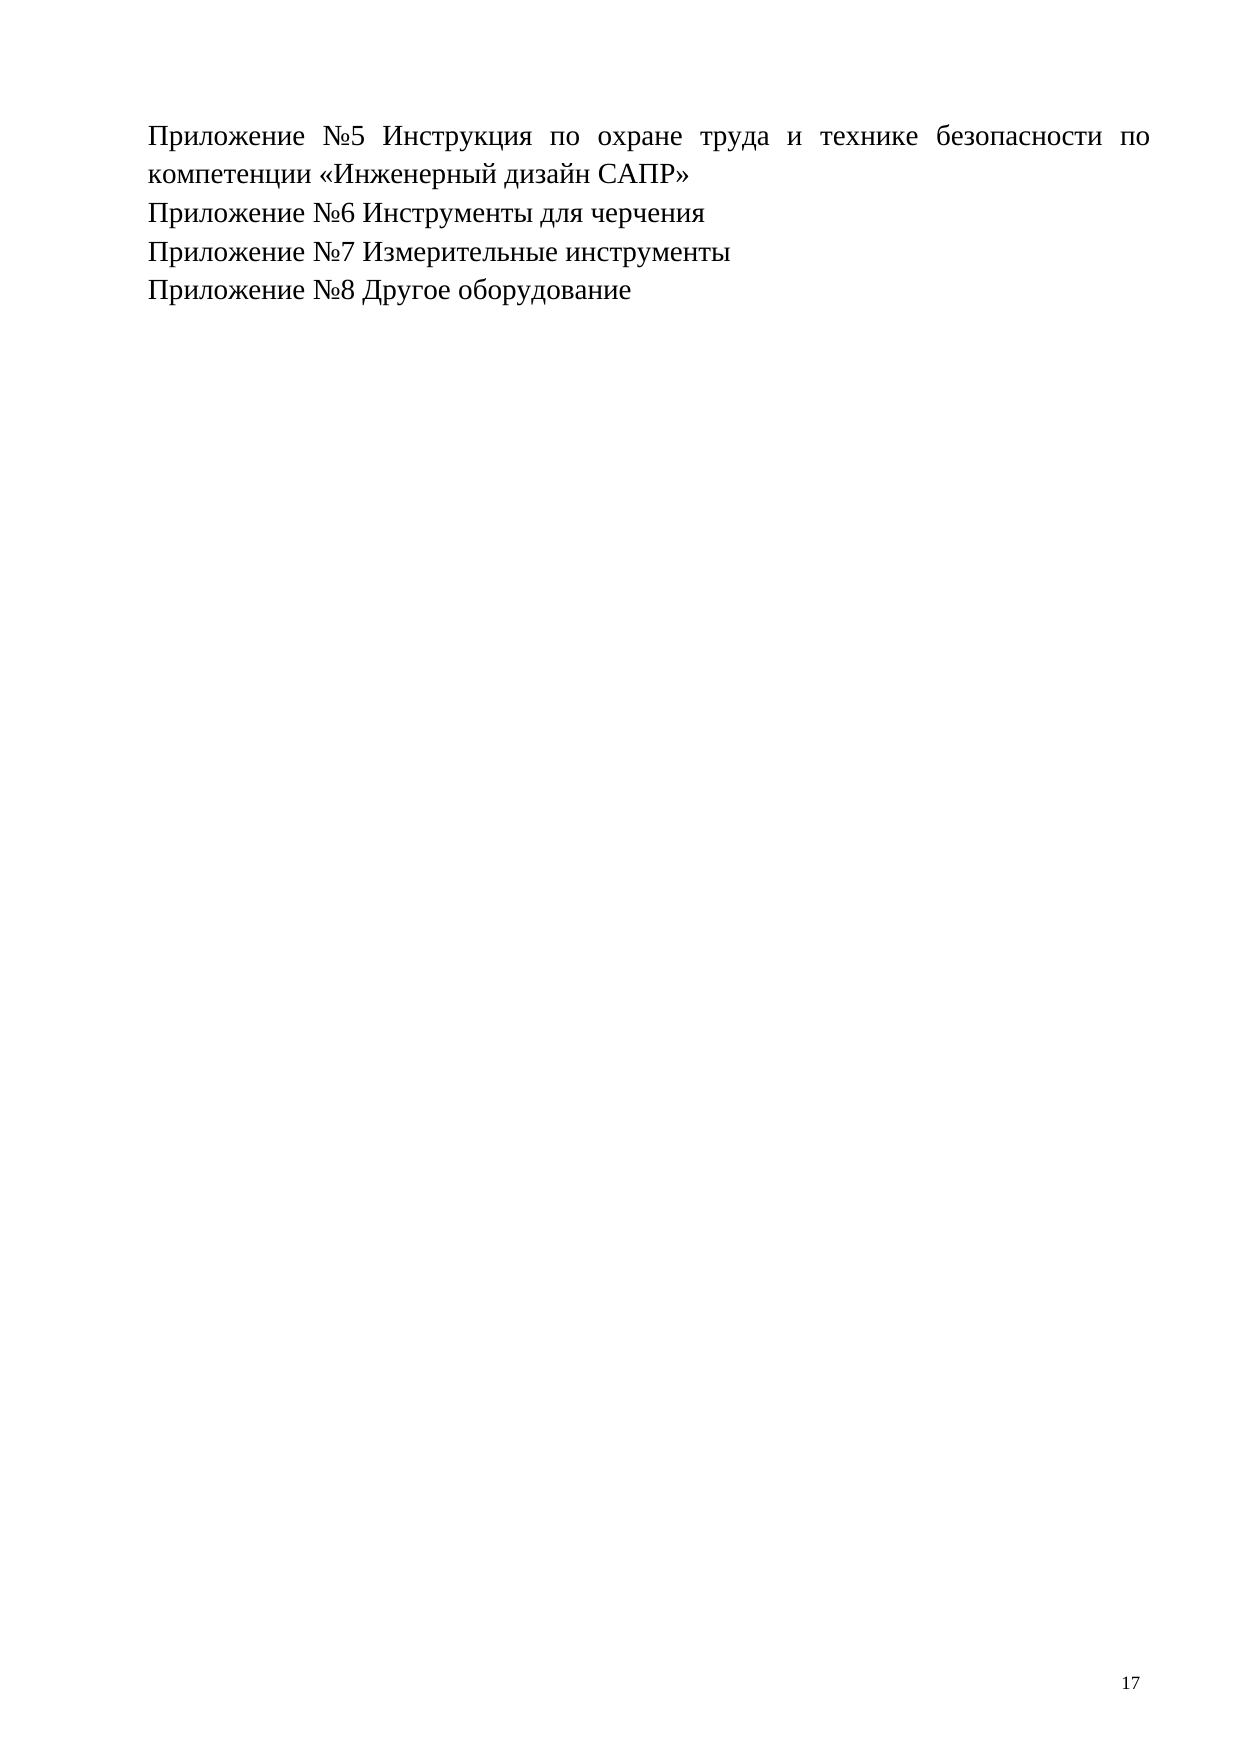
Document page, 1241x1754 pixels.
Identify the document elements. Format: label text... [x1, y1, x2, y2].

text Приложение №6 Инструменты для черчения [148, 195, 1152, 229]
text Приложение №7 Измерительные инструменты [148, 234, 1152, 267]
text Приложение №5 Инструкция по охране труда и технике безопасности по компетенции «Инженерный дизайн САПР» [148, 118, 1152, 190]
text Приложение №8 Другое оборудование [148, 272, 1152, 306]
